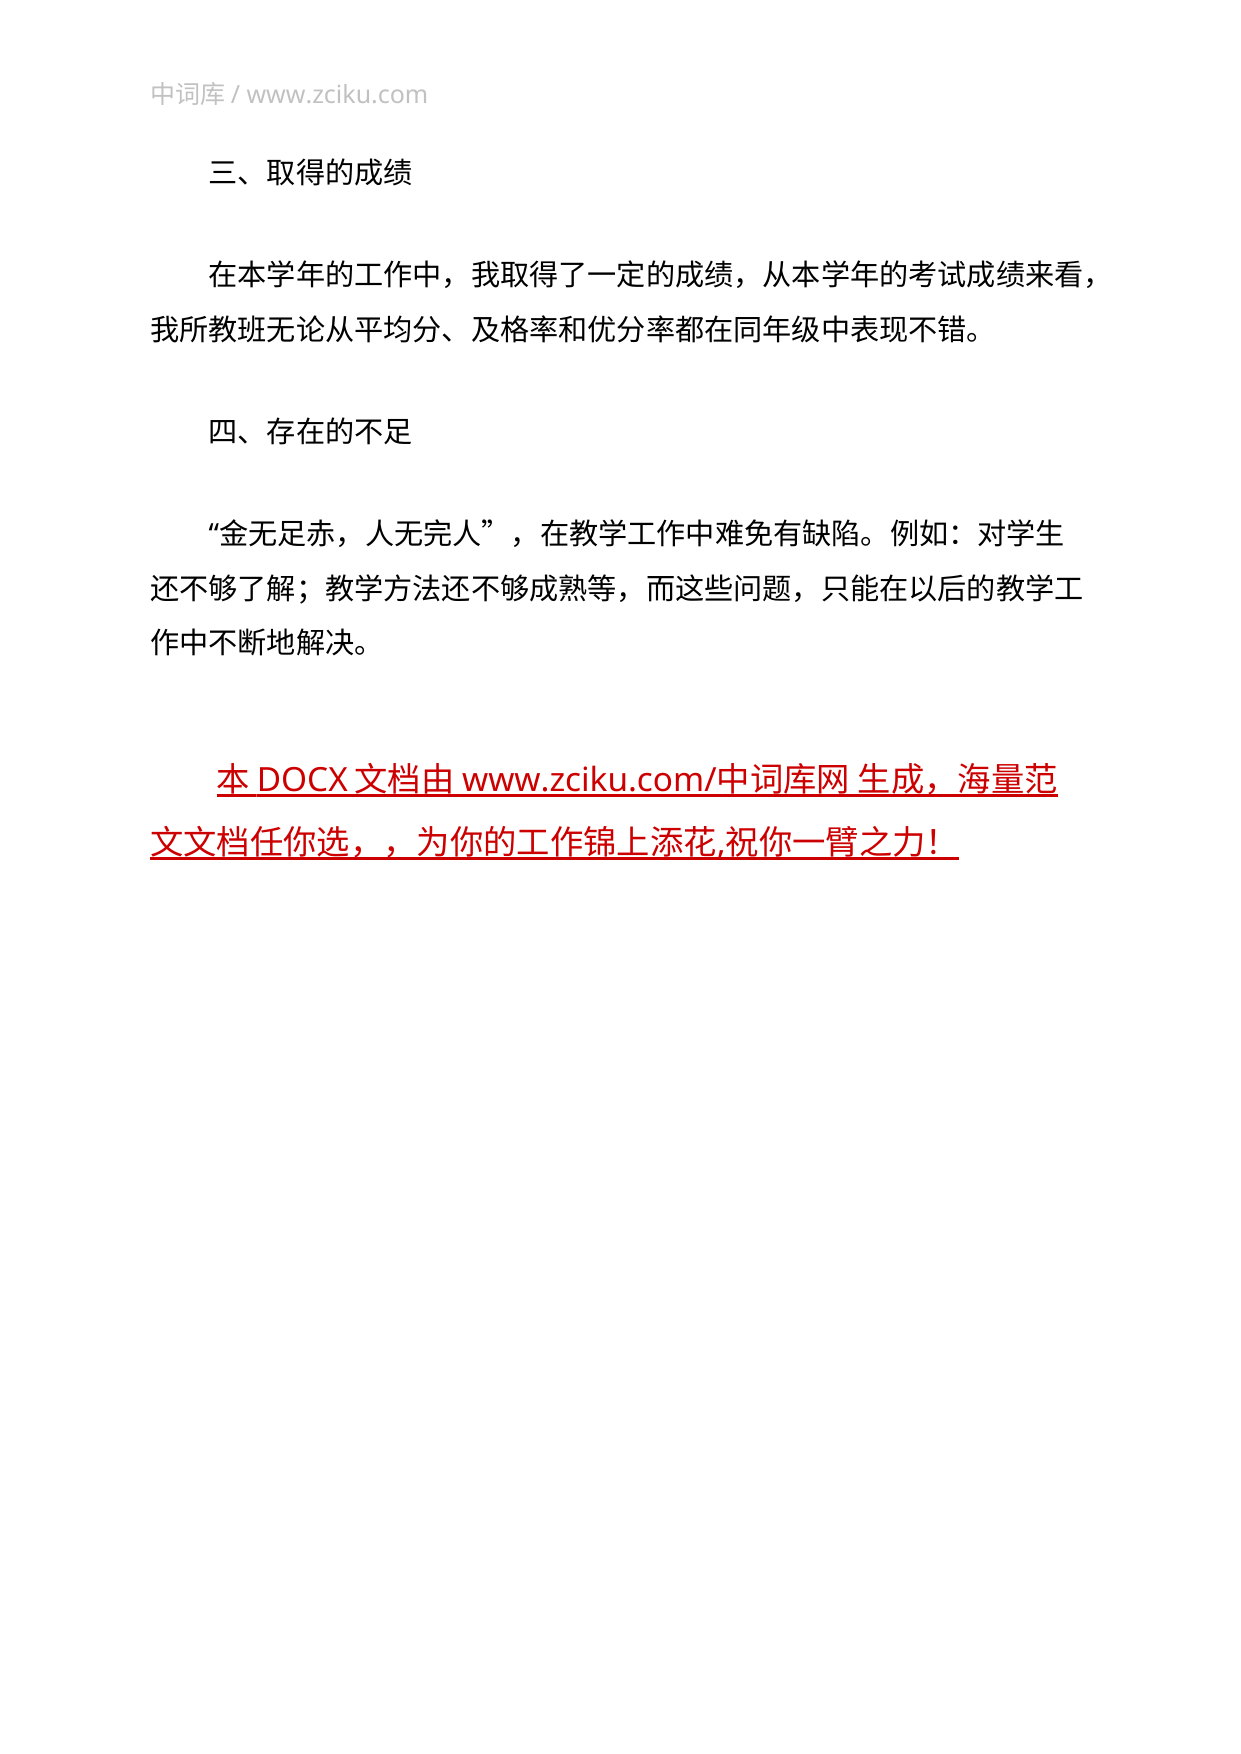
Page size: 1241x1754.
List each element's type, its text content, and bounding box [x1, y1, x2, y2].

text 三、取得的成绩 [150, 150, 1090, 192]
text 四、存在的不足 [150, 408, 1090, 451]
text 在本学年的工作中，我取得了一定的成绩，从本学年的考试成绩来看，我所教班无论从平均分、及格率和优分率都在同年级中表现不错。 [150, 252, 1090, 349]
text “金无足赤，人无完人”，在教学工作中难免有缺陷。例如：对学生还不够了解；教学方法还不够成熟等，而这些问题，只能在以后的教学工作中不断地解决。 [150, 510, 1090, 662]
text 本DOCX文档由 www.zciku.com/中词库网 生成，海量范文文档任你选，，为你的工作锦上添花,祝你一臂之力！ [150, 753, 1090, 864]
